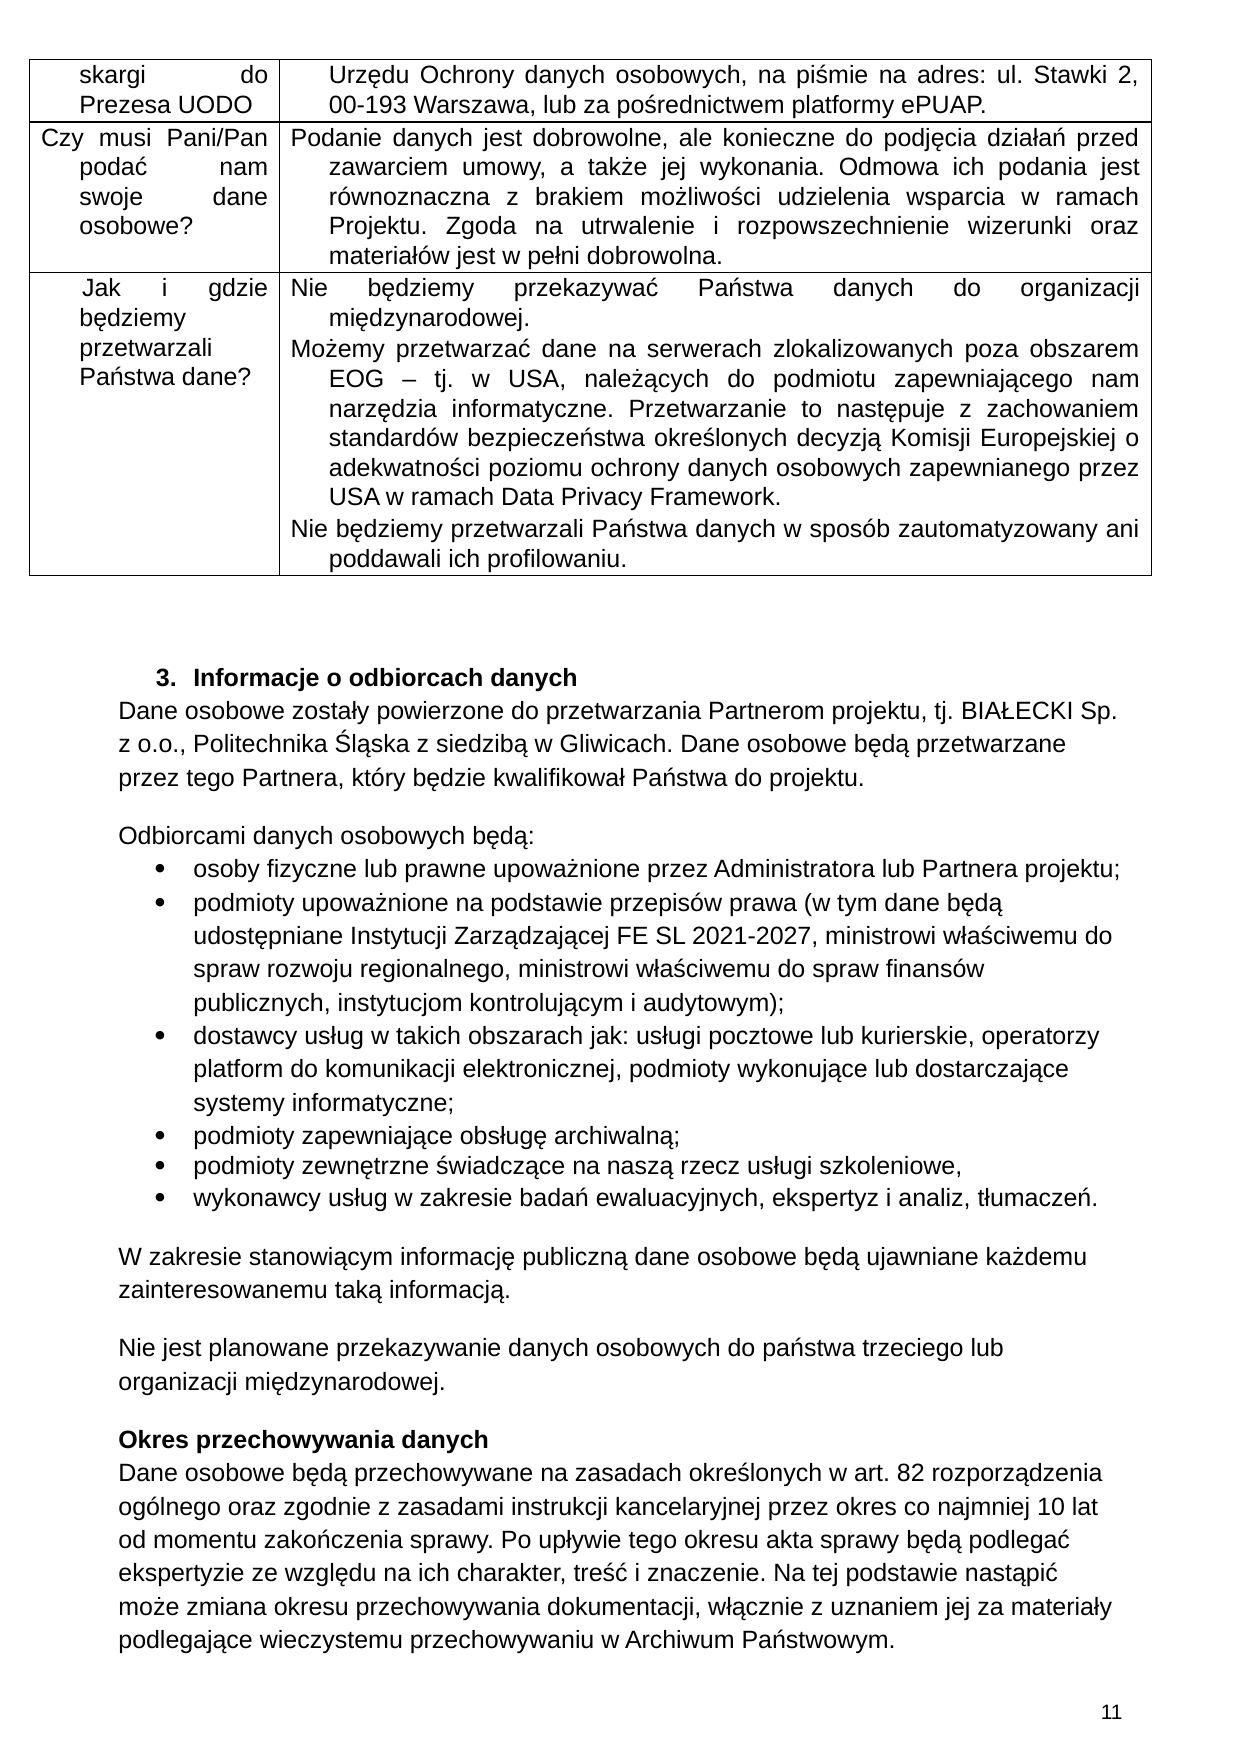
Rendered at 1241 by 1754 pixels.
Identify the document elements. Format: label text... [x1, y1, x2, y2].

list podmioty upoważnione na podstawie przepisów prawa (w tym dane będą udostępniane Instytucji Zarządzającej FE SL 2021-2027, ministrowi właściwemu do spraw rozwoju regionalnego, ministrowi właściwemu do spraw finansów publicznych, instytucjom kontrolującym i audytowym); [156, 884, 1122, 1018]
list dostawcy usług w takich obszarach jak: usługi pocztowe lub kurierskie, operatorzy platform do komunikacji elektronicznej, podmioty wykonujące lub dostarczające systemy informatyczne; [156, 1018, 1122, 1118]
text Dane osobowe zostały powierzone do przetwarzania Partnerom projektu, tj. BIAŁECKI Sp. z o.o., Politechnika Śląska z siedzibą w Gliwicach. Dane osobowe będą przetwarzane przez tego Partnera, który będzie kwalifikował Państwa do projektu. [118, 693, 1122, 793]
list podmioty zewnętrzne świadczące na naszą rzecz usługi szkoleniowe, [156, 1151, 1122, 1180]
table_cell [30, 60, 279, 121]
list Informacje o odbiorcach danych [156, 659, 1122, 693]
list osoby fizyczne lub prawne upoważnione przez Administratora lub Partnera projektu; [156, 851, 1122, 884]
text Okres przechowywania danych [118, 1422, 1122, 1455]
table_cell Nie będziemy przekazywać Państwa danych do organizacji międzynarodowej. Możemy przetwarzać dane na serwerach zlokalizowanych poza obszarem EOG – tj. w USA, należących do podmiotu zapewniającego nam narzędzia informatyczne. Przetwarzanie to następuje z zachowaniem standardów bezpieczeństwa określonych decyzją Komisji Europejskiej o adekwatności poziomu ochrony danych osobowych zapewnianego przez USA w ramach Data Privacy Framework. Nie będziemy przetwarzali Państwa danych w sposób zautomatyzowany ani poddawali ich profilowaniu. [280, 273, 1151, 575]
table_cell Podanie danych jest dobrowolne, ale konieczne do podjęcia działań przed zawarciem umowy, a także jej wykonania. Odmowa ich podania jest równoznaczna z brakiem możliwości udzielenia wsparcia w ramach Projektu. Zgoda na utrwalenie i rozpowszechnienie wizerunki oraz materiałów jest w pełni dobrowolna. [280, 123, 1151, 272]
list podmioty zapewniające obsługę archiwalną; [156, 1118, 1122, 1151]
text Dane osobowe będą przechowywane na zasadach określonych w art. 82 rozporządzenia ogólnego oraz zgodnie z zasadami instrukcji kancelaryjnej przez okres co najmniej 10 lat od momentu zakończenia sprawy. Po upływie tego okresu akta sprawy będą podlegać ekspertyzie ze względu na ich charakter, treść i znaczenie. Na tej podstawie nastąpić może zmiana okresu przechowywania dokumentacji, włącznie z uznaniem jej za materiały podlegające wieczystemu przechowywaniu w Archiwum Państwowym. [118, 1455, 1122, 1655]
text Odbiorcami danych osobowych będą: [118, 818, 1122, 851]
table_cell Jak i gdzie będziemy przetwarzali Państwa dane? [30, 273, 279, 575]
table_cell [280, 60, 1151, 121]
text Nie jest planowane przekazywanie danych osobowych do państwa trzeciego lub organizacji międzynarodowej. [118, 1330, 1122, 1397]
text W zakresie stanowiącym informację publiczną dane osobowe będą ujawniane każdemu zainteresowanemu taką informacją. [118, 1238, 1122, 1305]
list wykonawcy usług w zakresie badań ewaluacyjnych, ekspertyz i analiz, tłumaczeń. [156, 1180, 1122, 1213]
table_cell Czy musi Pani/Pan podać nam swoje dane osobowe? [30, 123, 279, 272]
